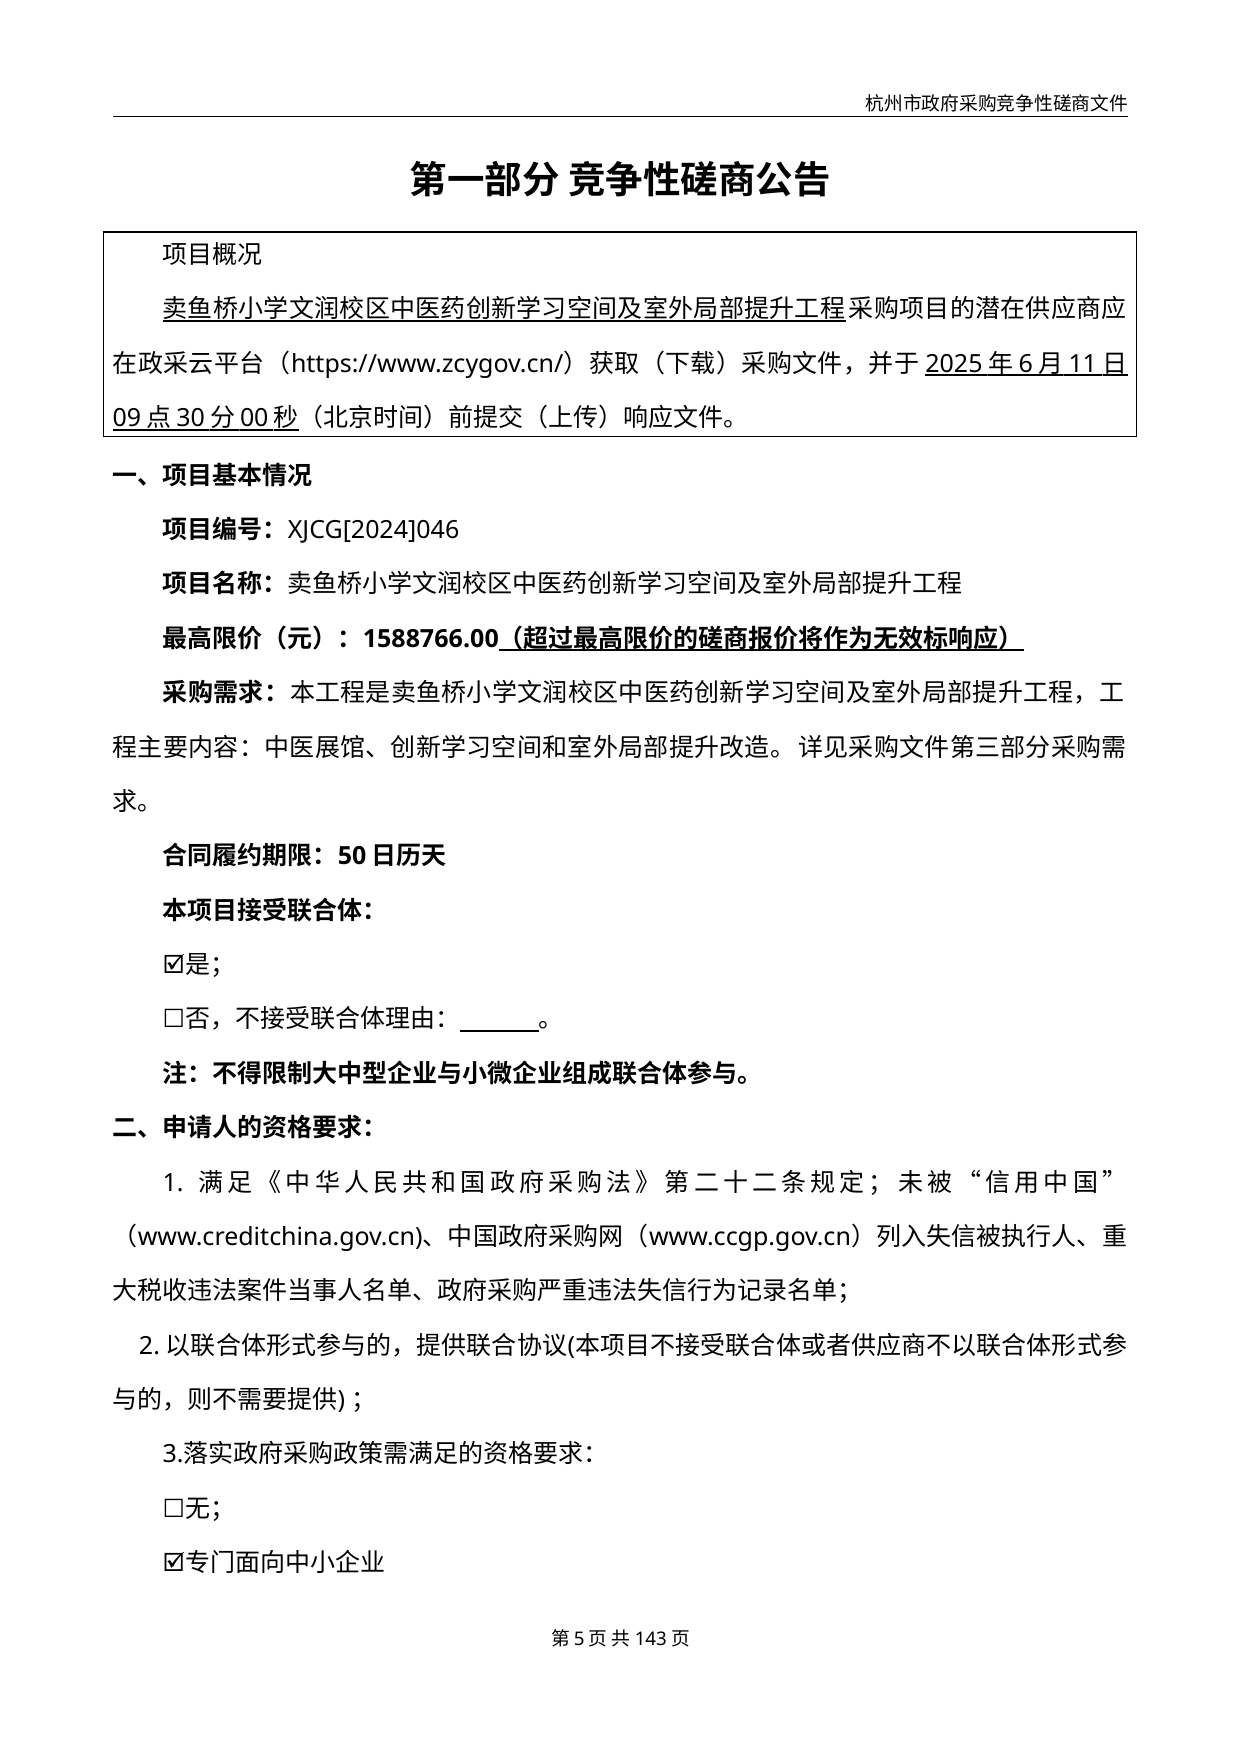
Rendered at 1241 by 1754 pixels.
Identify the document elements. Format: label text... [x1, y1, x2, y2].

text 第一部分 竞争性磋商公告 [112, 150, 1128, 204]
text 2. 以联合体形式参与的，提供联合协议(本项目不接受联合体或者供应商不以联合体形式参与的，则不需要提供) ； [112, 1325, 1128, 1416]
text 合同履约期限：50日历天 [112, 836, 1128, 872]
text 本项目接受联合体： [112, 890, 1128, 926]
text 1. 满足《中华人民共和国政府采购法》第二十二条规定；未被“信用中国”（www.creditchina.gov.cn)、中国政府采购网（www.ccgp.gov.cn）列入失信被执行人、重大税收违法案件当事人名单、政府采购严重违法失信行为记录名单； [112, 1162, 1128, 1307]
text 采购需求：本工程是卖鱼桥小学文润校区中医药创新学习空间及室外局部提升工程，工程主要内容：中医展馆、创新学习空间和室外局部提升改造。详见采购文件第三部分采购需求。 [112, 673, 1128, 818]
text 3.落实政府采购政策需满足的资格要求： [112, 1434, 1128, 1470]
text 最高限价（元）：1588766.00（超过最高限价的磋商报价将作为无效标响应） [112, 618, 1128, 654]
text 卖鱼桥小学文润校区中医药创新学习空间及室外局部提升工程采购项目的潜在供应商应在政采云平台（https://www.zcygov.cn/）获取（下载）采购文件，并于2025年6月11日09点30分00秒（北京时间）前提交（上传）响应文件。 [104, 286, 1136, 436]
text 是； [112, 944, 1128, 981]
text 注：不得限制大中型企业与小微企业组成联合体参与。 [112, 1053, 1128, 1089]
text 专门面向中小企业 [112, 1543, 1128, 1579]
text 一、项目基本情况 [112, 455, 1128, 491]
text 项目编号：XJCG[2024]046 [112, 509, 1128, 546]
text 项目名称：卖鱼桥小学文润校区中医药创新学习空间及室外局部提升工程 [112, 564, 1128, 600]
text 项目概况 [104, 233, 1136, 271]
text 否，不接受联合体理由： 。 [112, 999, 1128, 1035]
text 无； [112, 1488, 1128, 1524]
text 二、申请人的资格要求： [112, 1108, 1128, 1144]
